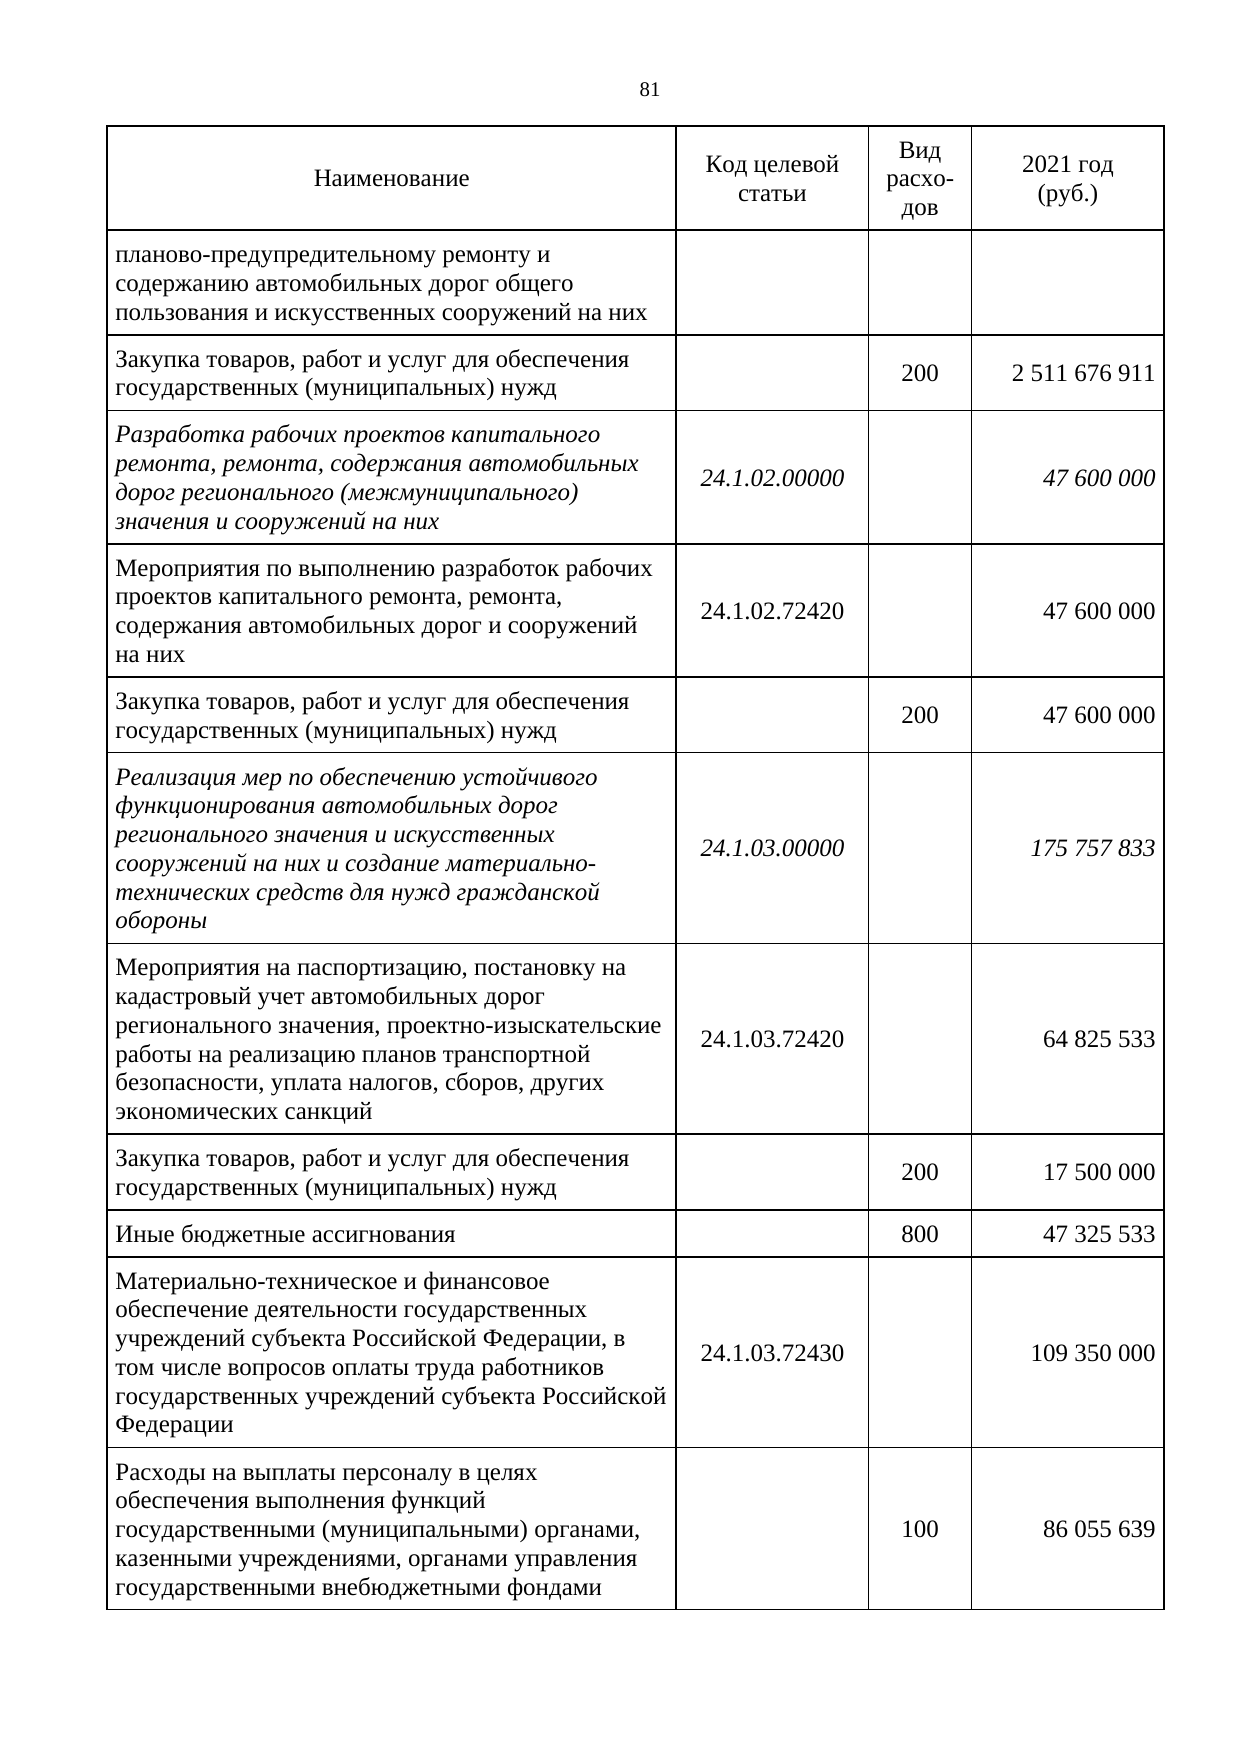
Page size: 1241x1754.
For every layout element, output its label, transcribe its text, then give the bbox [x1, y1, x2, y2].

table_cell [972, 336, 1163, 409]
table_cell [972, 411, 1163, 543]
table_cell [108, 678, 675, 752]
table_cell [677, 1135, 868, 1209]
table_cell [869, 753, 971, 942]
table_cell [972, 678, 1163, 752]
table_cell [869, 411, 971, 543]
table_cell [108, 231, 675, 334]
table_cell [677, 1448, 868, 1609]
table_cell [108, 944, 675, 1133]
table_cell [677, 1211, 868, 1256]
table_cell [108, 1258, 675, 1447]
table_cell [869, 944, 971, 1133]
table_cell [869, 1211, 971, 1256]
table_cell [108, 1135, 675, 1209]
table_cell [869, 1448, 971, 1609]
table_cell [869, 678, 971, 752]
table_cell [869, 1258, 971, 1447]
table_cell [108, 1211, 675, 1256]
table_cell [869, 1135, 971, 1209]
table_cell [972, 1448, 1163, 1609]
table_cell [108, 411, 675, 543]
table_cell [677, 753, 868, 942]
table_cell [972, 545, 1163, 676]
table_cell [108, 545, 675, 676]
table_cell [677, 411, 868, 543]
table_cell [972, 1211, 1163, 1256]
table_header 2021 год (руб.) [972, 127, 1163, 229]
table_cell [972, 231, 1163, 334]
table_header Наименование [108, 127, 675, 229]
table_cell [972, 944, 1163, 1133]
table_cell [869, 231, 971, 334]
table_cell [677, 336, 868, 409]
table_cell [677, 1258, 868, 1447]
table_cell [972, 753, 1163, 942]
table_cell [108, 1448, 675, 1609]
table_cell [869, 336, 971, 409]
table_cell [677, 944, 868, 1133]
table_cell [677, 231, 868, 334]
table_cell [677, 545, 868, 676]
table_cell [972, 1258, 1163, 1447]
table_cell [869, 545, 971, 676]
table_header Вид расхо-дов [869, 127, 971, 229]
table_header Код целевой статьи [677, 127, 868, 229]
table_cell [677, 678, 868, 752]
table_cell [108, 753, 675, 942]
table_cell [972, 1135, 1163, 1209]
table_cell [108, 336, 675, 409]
